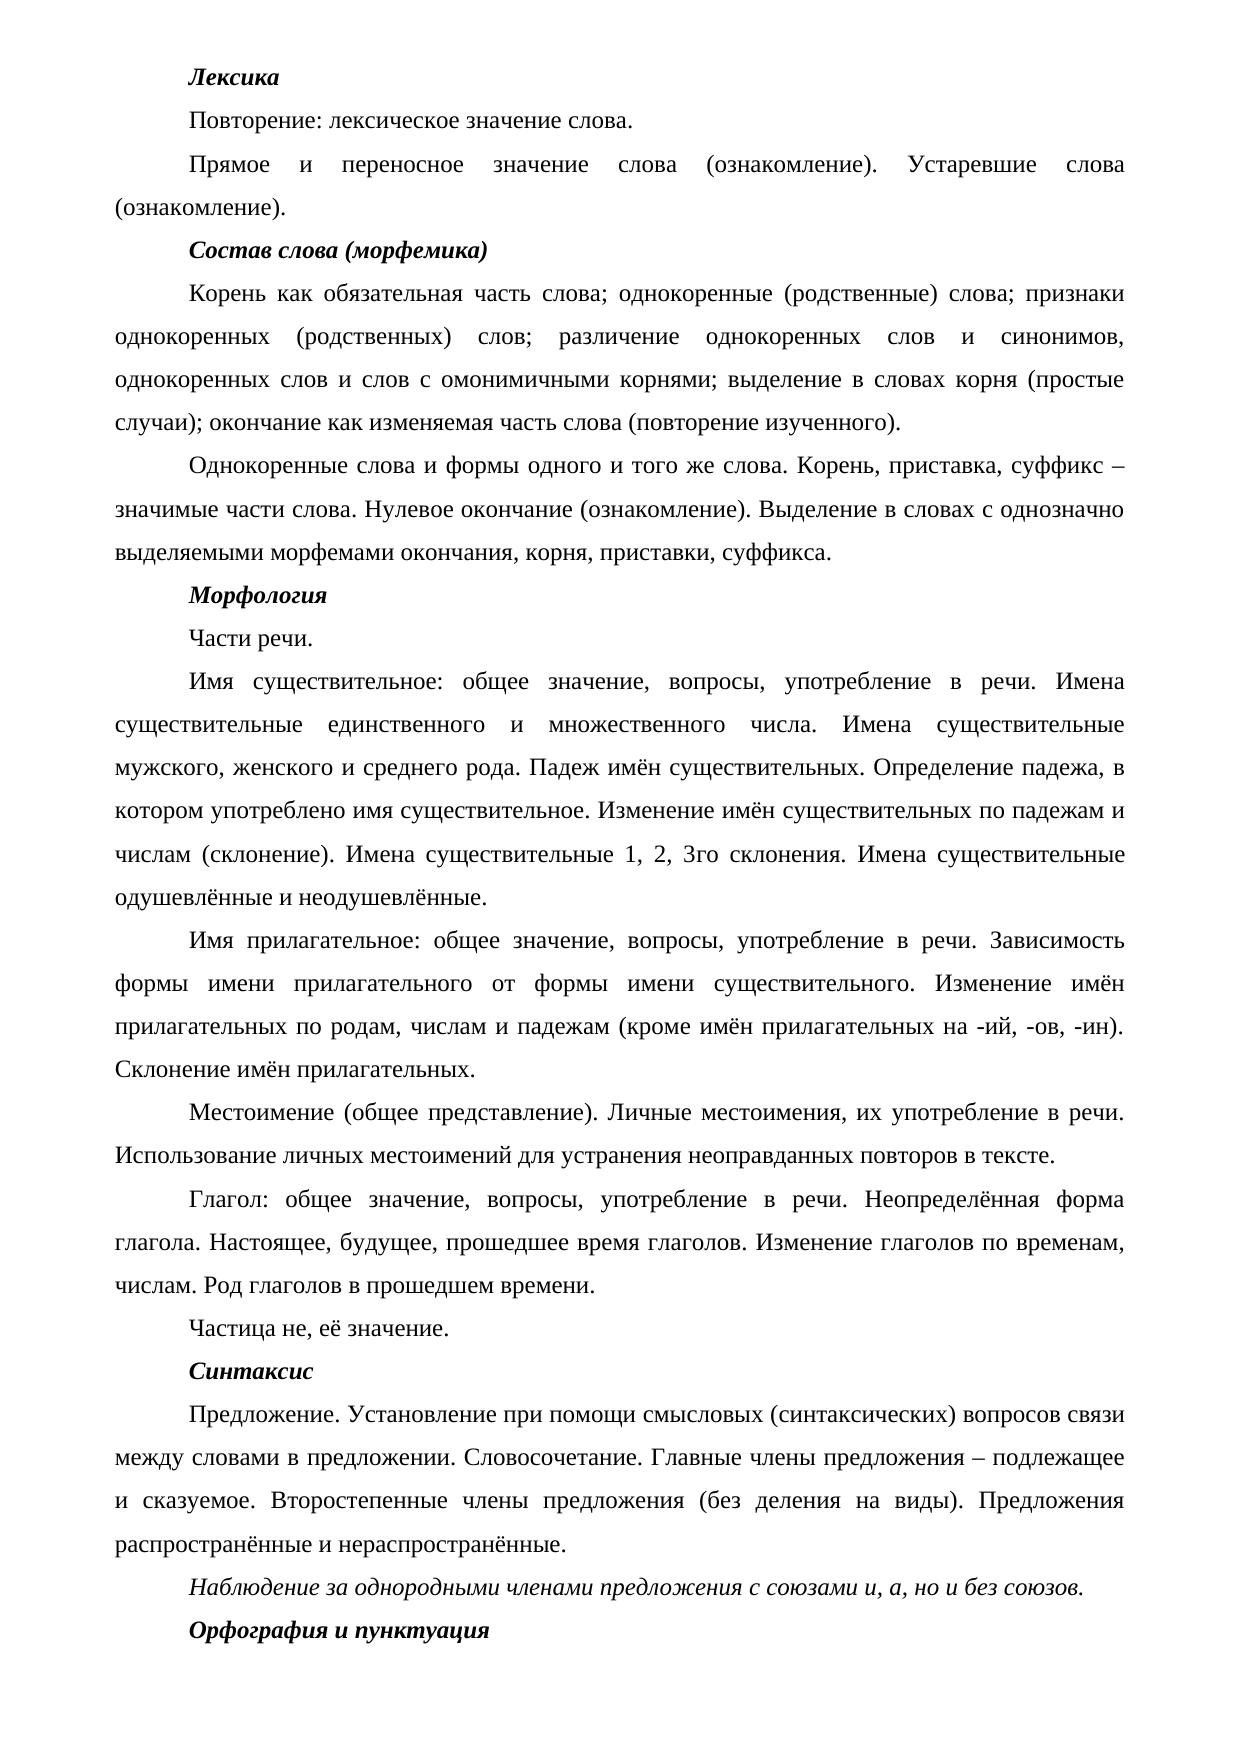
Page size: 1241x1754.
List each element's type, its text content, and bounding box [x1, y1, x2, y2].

text Однокоренные слова и формы одного и того же слова. Корень, приставка, суффикс – значимые части слова. Нулевое окончание (ознакомление). Выделение в словах с однозначно выделяемыми морфемами окончания, корня, приставки, суффикса. [114, 451, 1126, 566]
text Корень как обязательная часть слова; однокоренные (родственные) слова; признаки однокоренных (родственных) слов; различение однокоренных слов и синонимов, однокоренных слов и слов с омонимичными корнями; выделение в словах корня (простые случаи); окончание как изменяемая часть слова (повторение изученного). [114, 278, 1126, 436]
text Наблюдение за однородными членами предложения с союзами и, а, но и без союзов. [114, 1572, 1126, 1601]
text Орфография и пунктуация [114, 1615, 1126, 1644]
text Предложение. Установление при помощи смысловых (синтаксических) вопросов связи между словами в предложении. Словосочетание. Главные члены предложения – подлежащее и сказуемое. Второстепенные члены предложения (без деления на виды). Предложения распространённые и нераспространённые. [114, 1399, 1126, 1557]
text Имя существительное: общее значение, вопросы, употребление в речи. Имена существительные единственного и множественного числа. Имена существительные мужского, женского и среднего рода. Падеж имён существительных. Определение падежа, в котором употреблено имя существительное. Изменение имён существительных по падежам и числам (склонение). Имена существительные 1, 2, 3­го склонения. Имена существительные одушевлённые и неодушевлённые. [114, 666, 1126, 911]
text Местоимение (общее представление). Личные местоимения, их употребление в речи. Использование личных местоимений для устранения неоправданных повторов в тексте. [114, 1097, 1126, 1169]
text Лексика [114, 62, 1126, 91]
text Морфология [114, 580, 1126, 609]
text Частица не, её значение. [114, 1313, 1126, 1342]
text Синтаксис [114, 1356, 1126, 1385]
text Глагол: общее значение, вопросы, употребление в речи. Неопределённая форма глагола. Настоящее, будущее, прошедшее время глаголов. Изменение глаголов по временам, числам. Род глаголов в прошедшем времени. [114, 1184, 1126, 1299]
text Повторение: лексическое значение слова. [114, 106, 1126, 134]
text Имя прилагательное: общее значение, вопросы, употребление в речи. Зависимость формы имени прилагательного от формы имени существительного. Изменение имён прилагательных по родам, числам и падежам (кроме имён прилагательных на -ий, -ов, -ин). Склонение имён прилагательных. [114, 925, 1126, 1083]
text Прямое и переносное значение слова (ознакомление). Устаревшие слова (ознакомление). [114, 149, 1126, 221]
text Состав слова (морфемика) [114, 235, 1126, 264]
text Части речи. [114, 623, 1126, 652]
